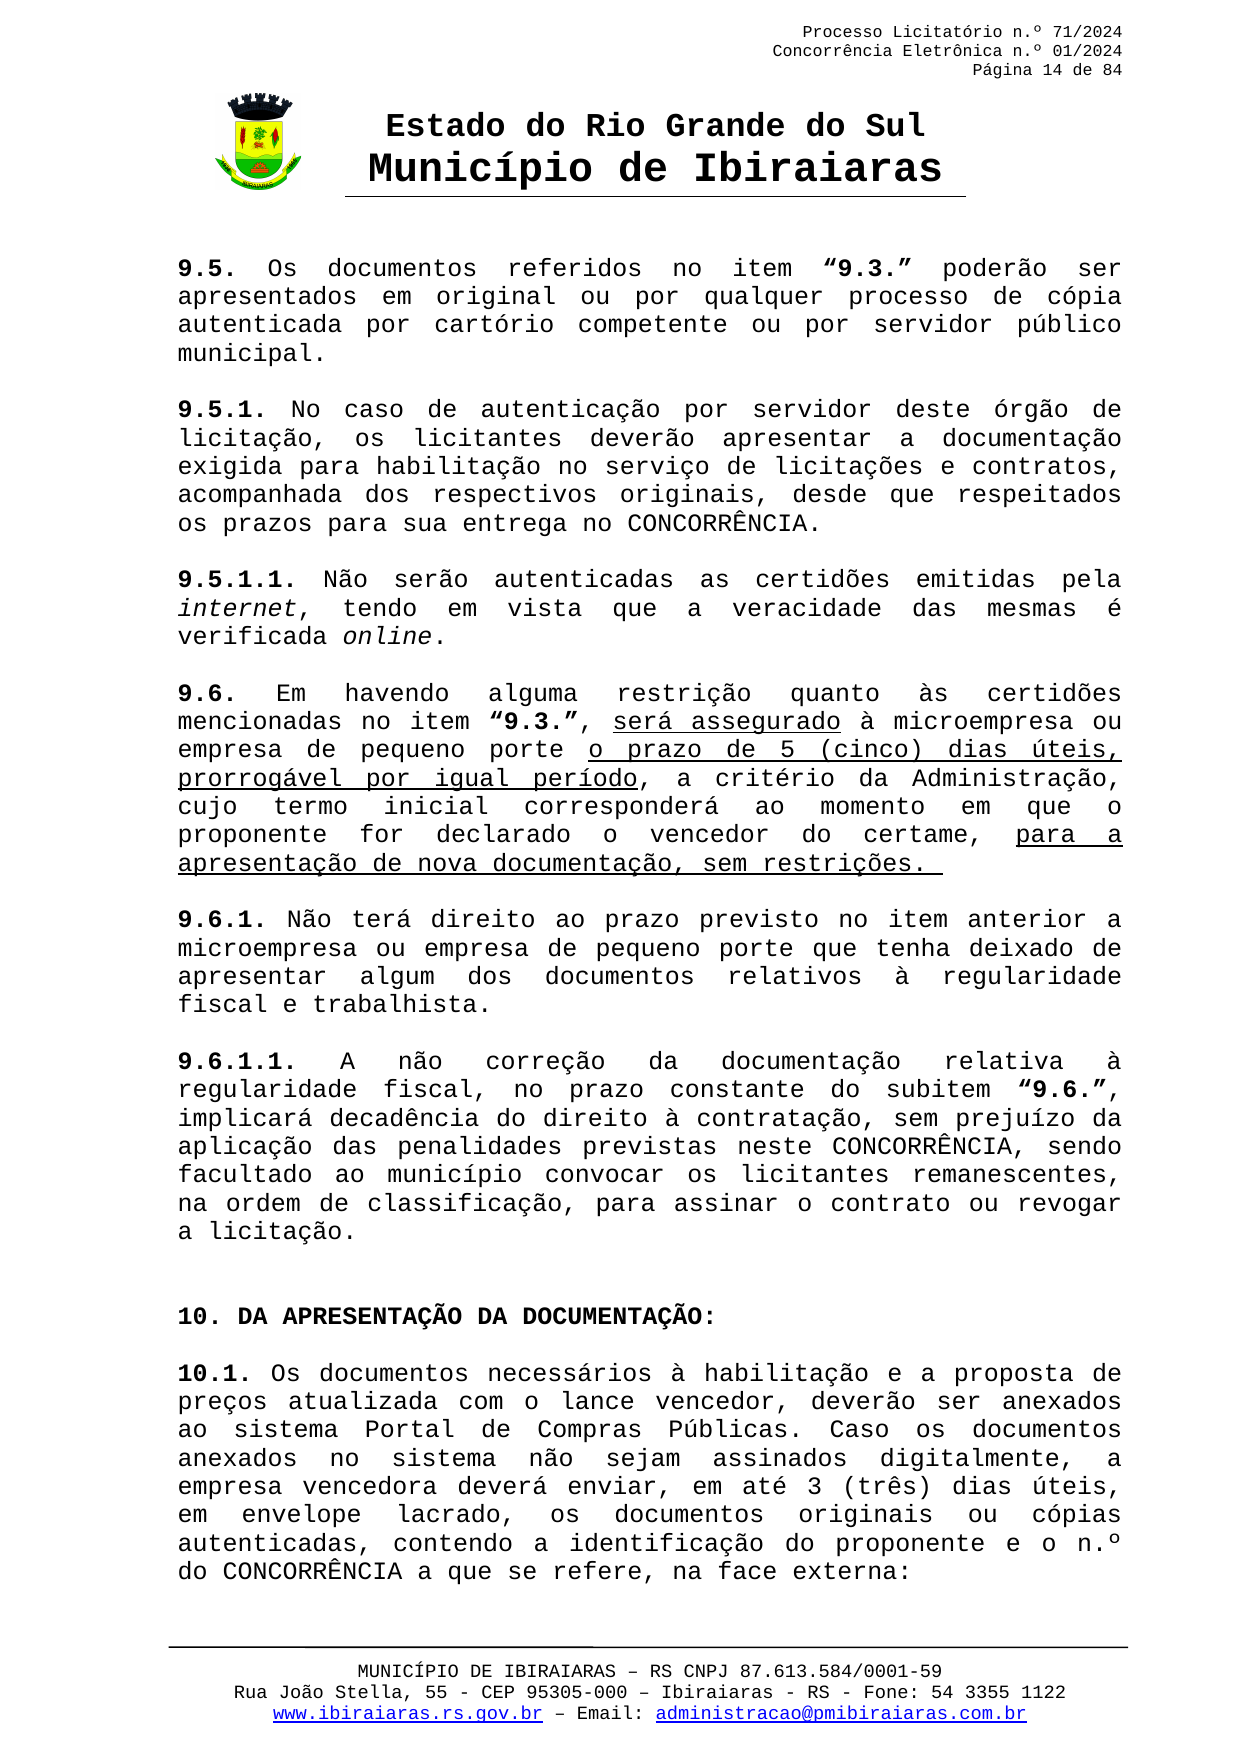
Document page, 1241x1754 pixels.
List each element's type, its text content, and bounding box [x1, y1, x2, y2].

text 10.1. Os documentos necessários à habilitação e a proposta de preços atualizada com o lance vencedor, deverão ser anexados ao sistema Portal de Compras Públicas. Caso os documentos anexados no sistema não sejam assinados digitalmente, a empresa vencedora deverá enviar, em até 3 (três) dias úteis, em envelope lacrado, os documentos originais ou cópias autenticadas, contendo a identificação do proponente e o n.º do CONCORRÊNCIA a que se refere, na face externa: [177, 1360, 1122, 1587]
text 9.6.1. Não terá direito ao prazo previsto no item anterior a microempresa ou empresa de pequeno porte que tenha deixado de apresentar algum dos documentos relativos à regularidade fiscal e trabalhista. [177, 907, 1122, 1020]
text 9.5.1. No caso de autenticação por servidor deste órgão de licitação, os licitantes deverão apresentar a documentação exigida para habilitação no serviço de licitações e contratos, acompanhada dos respectivos originais, desde que respeitados os prazos para sua entrega no CONCORRÊNCIA. [177, 397, 1122, 538]
text 10. DA APRESENTAÇÃO DA DOCUMENTAÇÃO: [177, 1303, 1122, 1332]
text 9.6. Em havendo alguma restrição quanto às certidões mencionadas no item “9.3.”, será assegurado à microempresa ou empresa de pequeno porte o prazo de 5 (cinco) dias úteis, prorrogável por igual período, a critério da Administração, cujo termo inicial corresponderá ao momento em que o proponente for declarado o vencedor do certame, para a apresentação de nova documentação, sem restrições. [177, 680, 1122, 878]
text 9.5. Os documentos referidos no item “9.3.” poderão ser apresentados em original ou por qualquer processo de cópia autenticada por cartório competente ou por servidor público municipal. [177, 255, 1122, 368]
text 9.6.1.1. A não correção da documentação relativa à regularidade fiscal, no prazo constante do subitem “9.6.”, implicará decadência do direito à contratação, sem prejuízo da aplicação das penalidades previstas neste CONCORRÊNCIA, sendo facultado ao município convocar os licitantes remanescentes, na ordem de classificação, para assinar o contrato ou revogar a licitação. [177, 1048, 1122, 1247]
text 9.5.1.1. Não serão autenticadas as certidões emitidas pela internet, tendo em vista que a veracidade das mesmas é verificada online. [177, 567, 1122, 652]
picture [215, 93, 302, 190]
